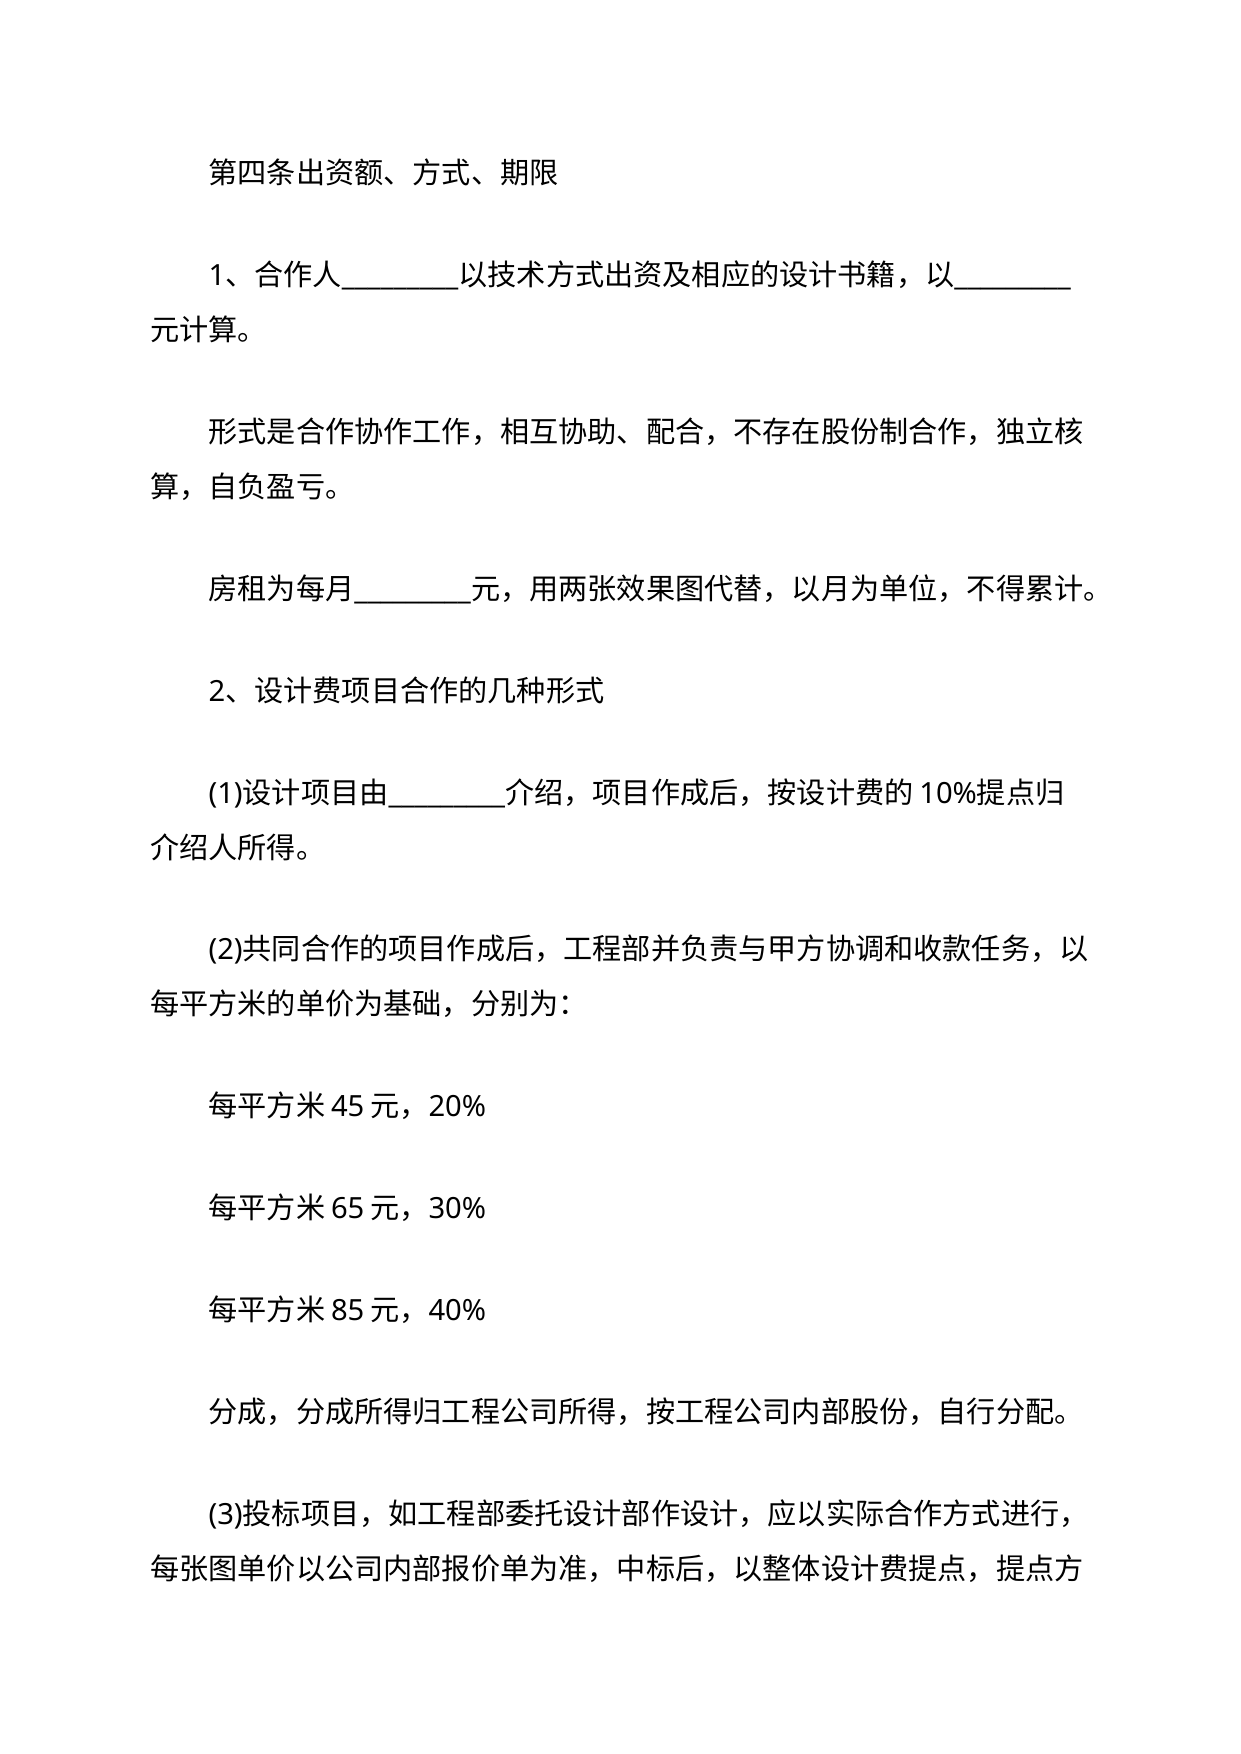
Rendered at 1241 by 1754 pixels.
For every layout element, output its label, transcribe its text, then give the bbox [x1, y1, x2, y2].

text 形式是合作协作工作，相互协助、配合，不存在股份制合作，独立核算，自负盈亏。 [150, 408, 1090, 506]
text (2)共同合作的项目作成后，工程部并负责与甲方协调和收款任务，以每平方米的单价为基础，分别为： [150, 926, 1090, 1023]
text 2、设计费项目合作的几种形式 [150, 667, 1090, 709]
text 分成，分成所得归工程公司所得，按工程公司内部股份，自行分配。 [150, 1389, 1090, 1431]
text 每平方米65元，30% [150, 1185, 1090, 1227]
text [150, 1490, 1090, 1588]
text (1)设计项目由_________介绍，项目作成后，按设计费的10%提点归介绍人所得。 [150, 769, 1090, 866]
text 每平方米85元，40% [150, 1287, 1090, 1329]
text 第四条出资额、方式、期限 [150, 150, 1090, 192]
text 1、合作人_________以技术方式出资及相应的设计书籍，以_________元计算。 [150, 252, 1090, 349]
text 每平方米45元，20% [150, 1083, 1090, 1125]
text 房租为每月_________元，用两张效果图代替，以月为单位，不得累计。 [150, 565, 1090, 608]
